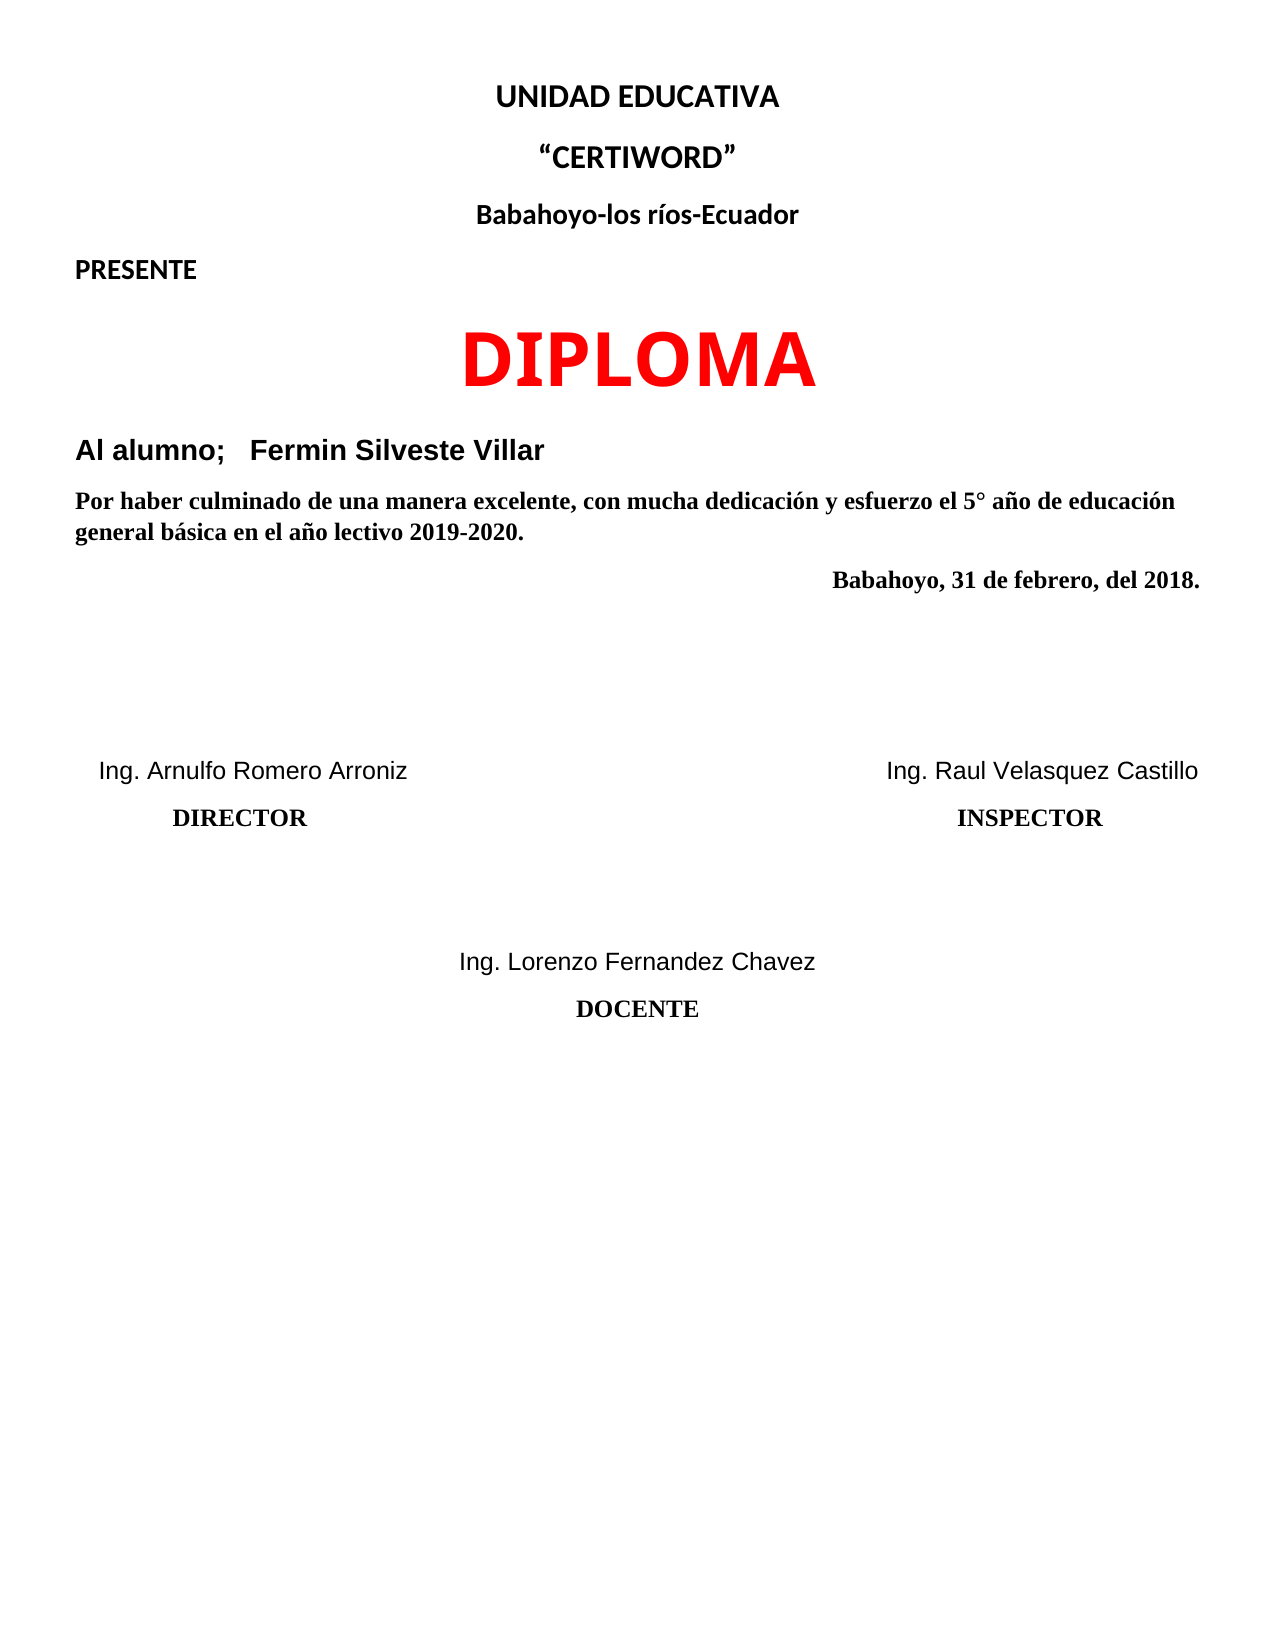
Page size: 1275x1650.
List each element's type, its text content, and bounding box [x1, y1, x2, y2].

text UNIDAD EDUCATIVA [75, 75, 1200, 116]
text Por haber culminado de una manera excelente, con mucha dedicación y esfuerzo el 5° año de educación general básica en el año lectivo 2019-2020. [75, 486, 1200, 546]
text “CERTIWORD” [75, 136, 1200, 176]
text Babahoyo-los ríos-Ecuador [75, 196, 1200, 232]
text PRESENTE [75, 251, 1200, 287]
text DOCENTE [75, 994, 1200, 1023]
text Ing. Lorenzo Fernandez Chavez [75, 947, 1200, 975]
text Babahoyo, 31 de febrero, del 2018. [75, 565, 1200, 594]
text Al alumno; Fermin Silveste Villar [75, 433, 1200, 467]
text Ing. Arnulfo Romero Arroniz Ing. Raul Velasquez Castillo [75, 756, 1200, 784]
text DIRECTOR INSPECTOR [75, 803, 1200, 832]
text DIPLOMA [75, 306, 1200, 409]
